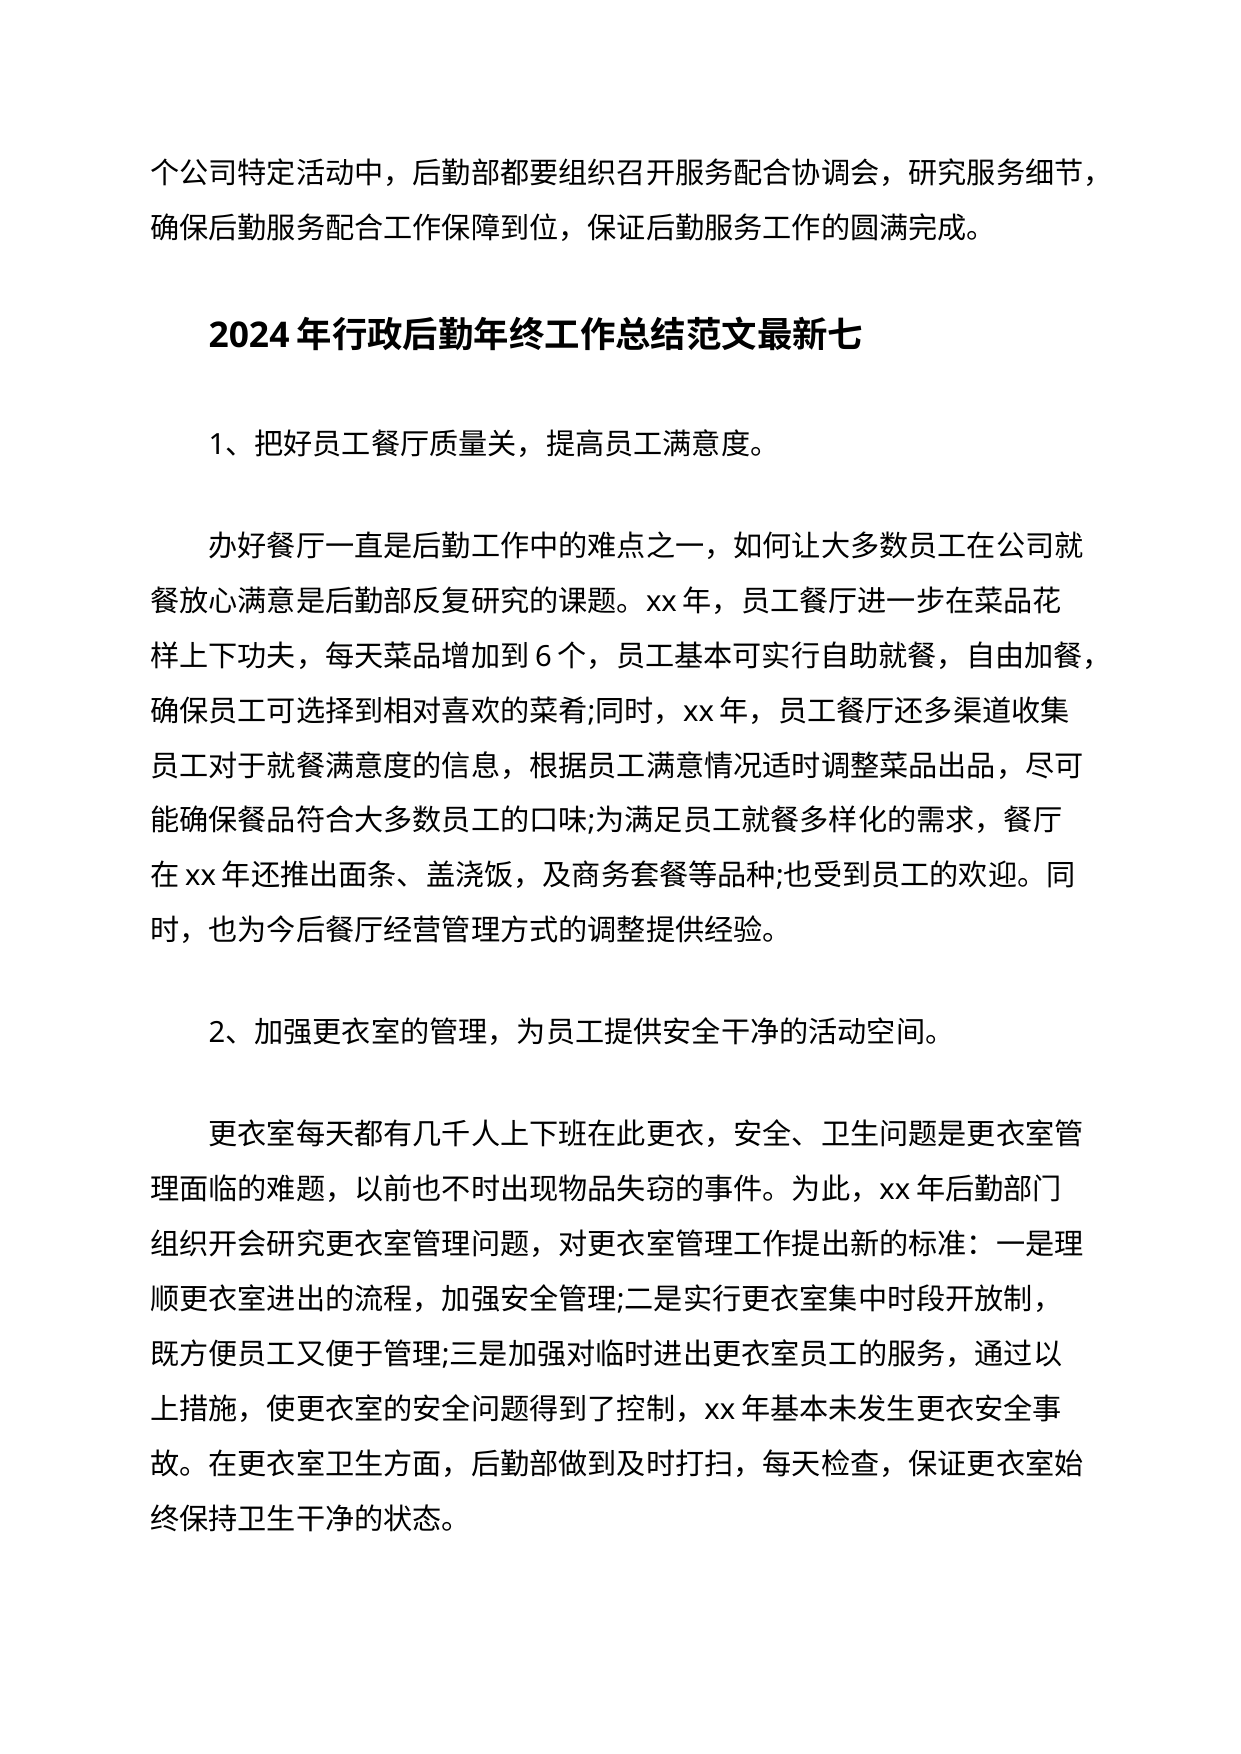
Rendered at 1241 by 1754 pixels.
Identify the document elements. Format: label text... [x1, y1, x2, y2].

text 办好餐厅一直是后勤工作中的难点之一，如何让大多数员工在公司就餐放心满意是后勤部反复研究的课题。xx年，员工餐厅进一步在菜品花样上下功夫，每天菜品增加到6个，员工基本可实行自助就餐，自由加餐，确保员工可选择到相对喜欢的菜肴;同时，xx年，员工餐厅还多渠道收集员工对于就餐满意度的信息，根据员工满意情况适时调整菜品出品，尽可能确保餐品符合大多数员工的口味;为满足员工就餐多样化的需求，餐厅在xx年还推出面条、盖浇饭，及商务套餐等品种;也受到员工的欢迎。同时，也为今后餐厅经营管理方式的调整提供经验。 [150, 522, 1090, 949]
text 1、把好员工餐厅质量关，提高员工满意度。 [150, 420, 1090, 463]
text 2024年行政后勤年终工作总结范文最新七 [150, 307, 1090, 358]
text 2、加强更衣室的管理，为员工提供安全干净的活动空间。 [150, 1009, 1090, 1051]
text 更衣室每天都有几千人上下班在此更衣，安全、卫生问题是更衣室管理面临的难题，以前也不时出现物品失窃的事件。为此，xx年后勤部门组织开会研究更衣室管理问题，对更衣室管理工作提出新的标准：一是理顺更衣室进出的流程，加强安全管理;二是实行更衣室集中时段开放制，既方便员工又便于管理;三是加强对临时进出更衣室员工的服务，通过以上措施，使更衣室的安全问题得到了控制，xx年基本未发生更衣安全事故。在更衣室卫生方面，后勤部做到及时打扫，每天检查，保证更衣室始终保持卫生干净的状态。 [150, 1111, 1090, 1538]
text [150, 150, 1090, 247]
